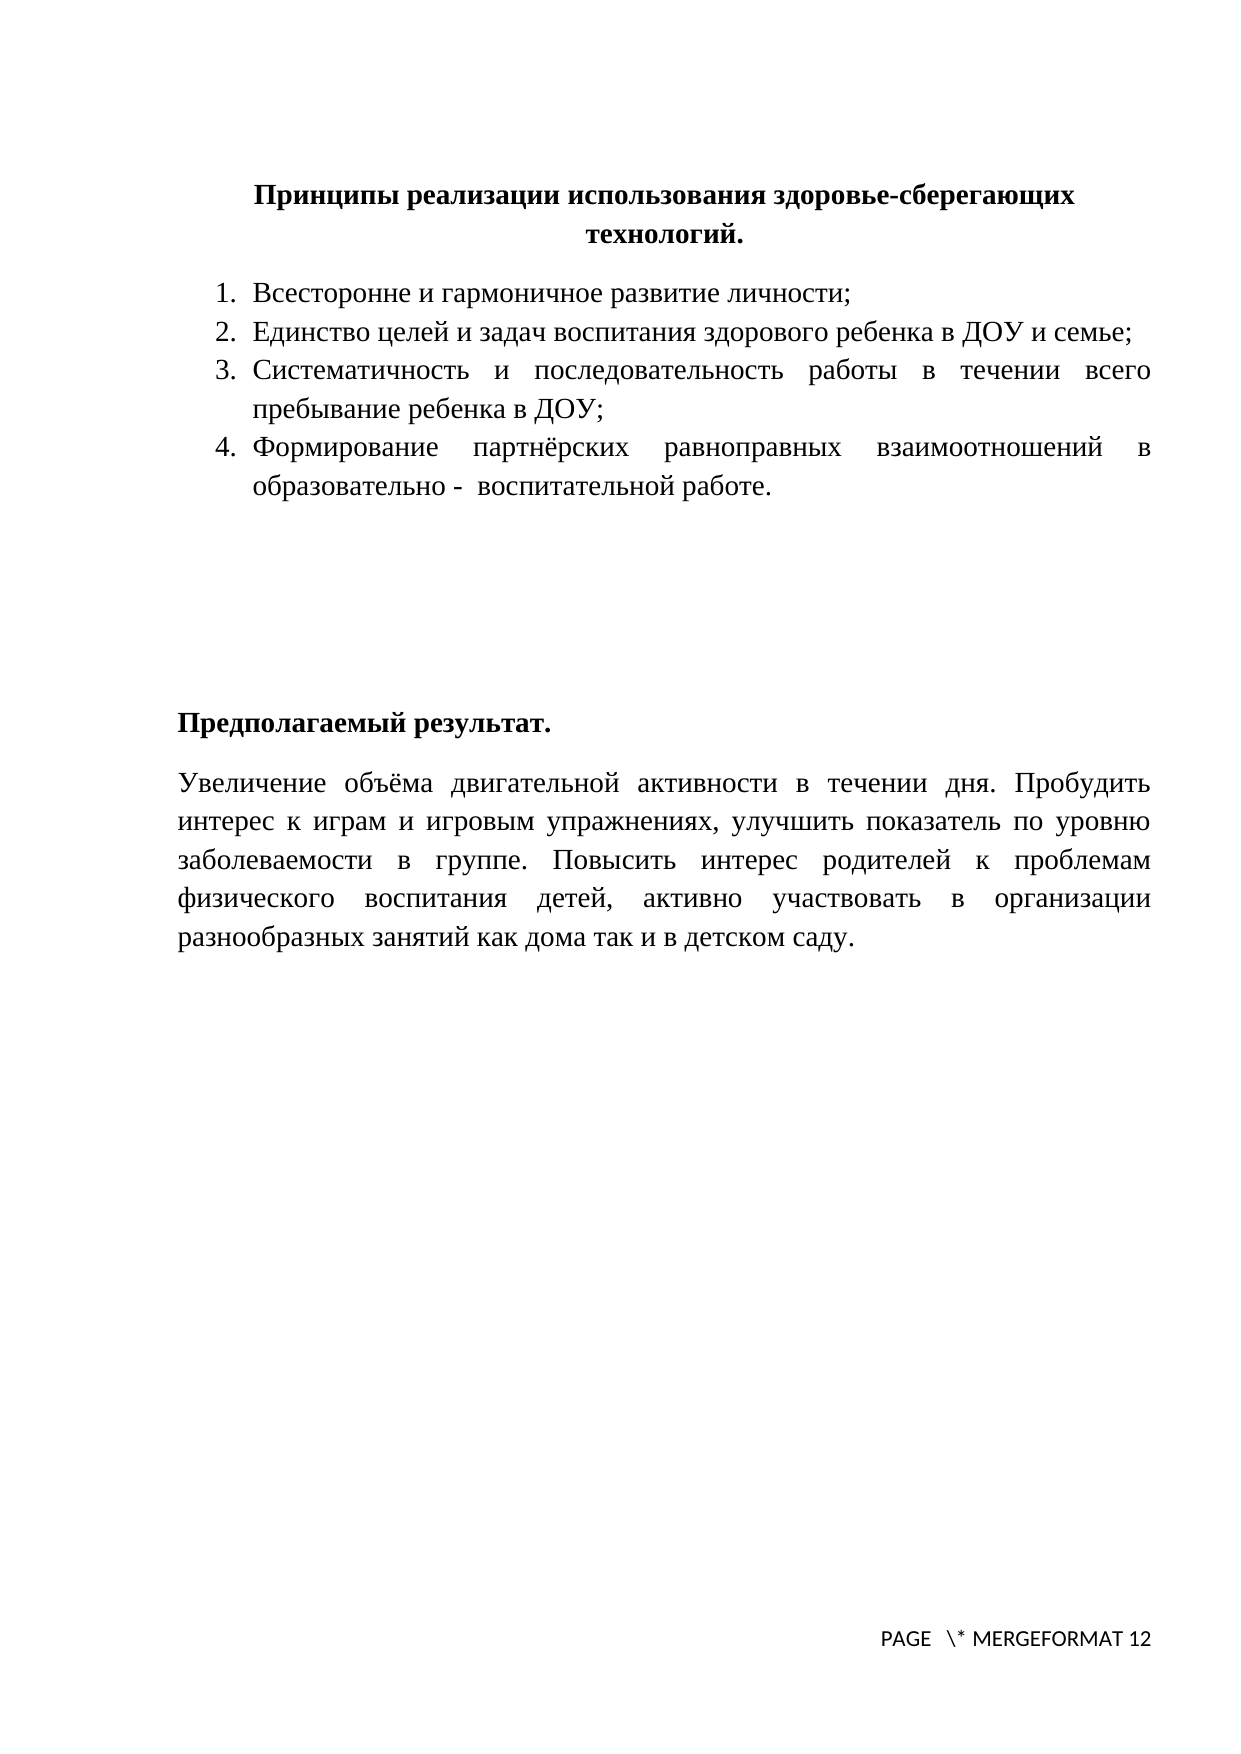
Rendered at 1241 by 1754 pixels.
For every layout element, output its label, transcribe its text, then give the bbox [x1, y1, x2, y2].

text Предполагаемый результат. [177, 706, 1152, 739]
list Систематичность и последовательность работы в течении всего пребывание ребенка в ДОУ; [215, 352, 1152, 424]
text Увеличение объёма двигательной активности в течении дня. Пробудить интерес к играм и игровым упражнениях, улучшить показатель по уровню заболеваемости в группе. Повысить интерес родителей к проблемам физического воспитания детей, активно участвовать в организации разнообразных занятий как дома так и в детском саду. [177, 765, 1152, 953]
text Принципы реализации использования здоровье-сберегающих технологий. [177, 177, 1152, 249]
list Единство целей и задач воспитания здорового ребенка в ДОУ и семье; [215, 314, 1152, 347]
list Формирование партнёрских равноправных взаимоотношений в образовательно - воспитательной работе. [215, 429, 1152, 502]
list Всесторонне и гармоничное развитие личности; [215, 275, 1152, 309]
